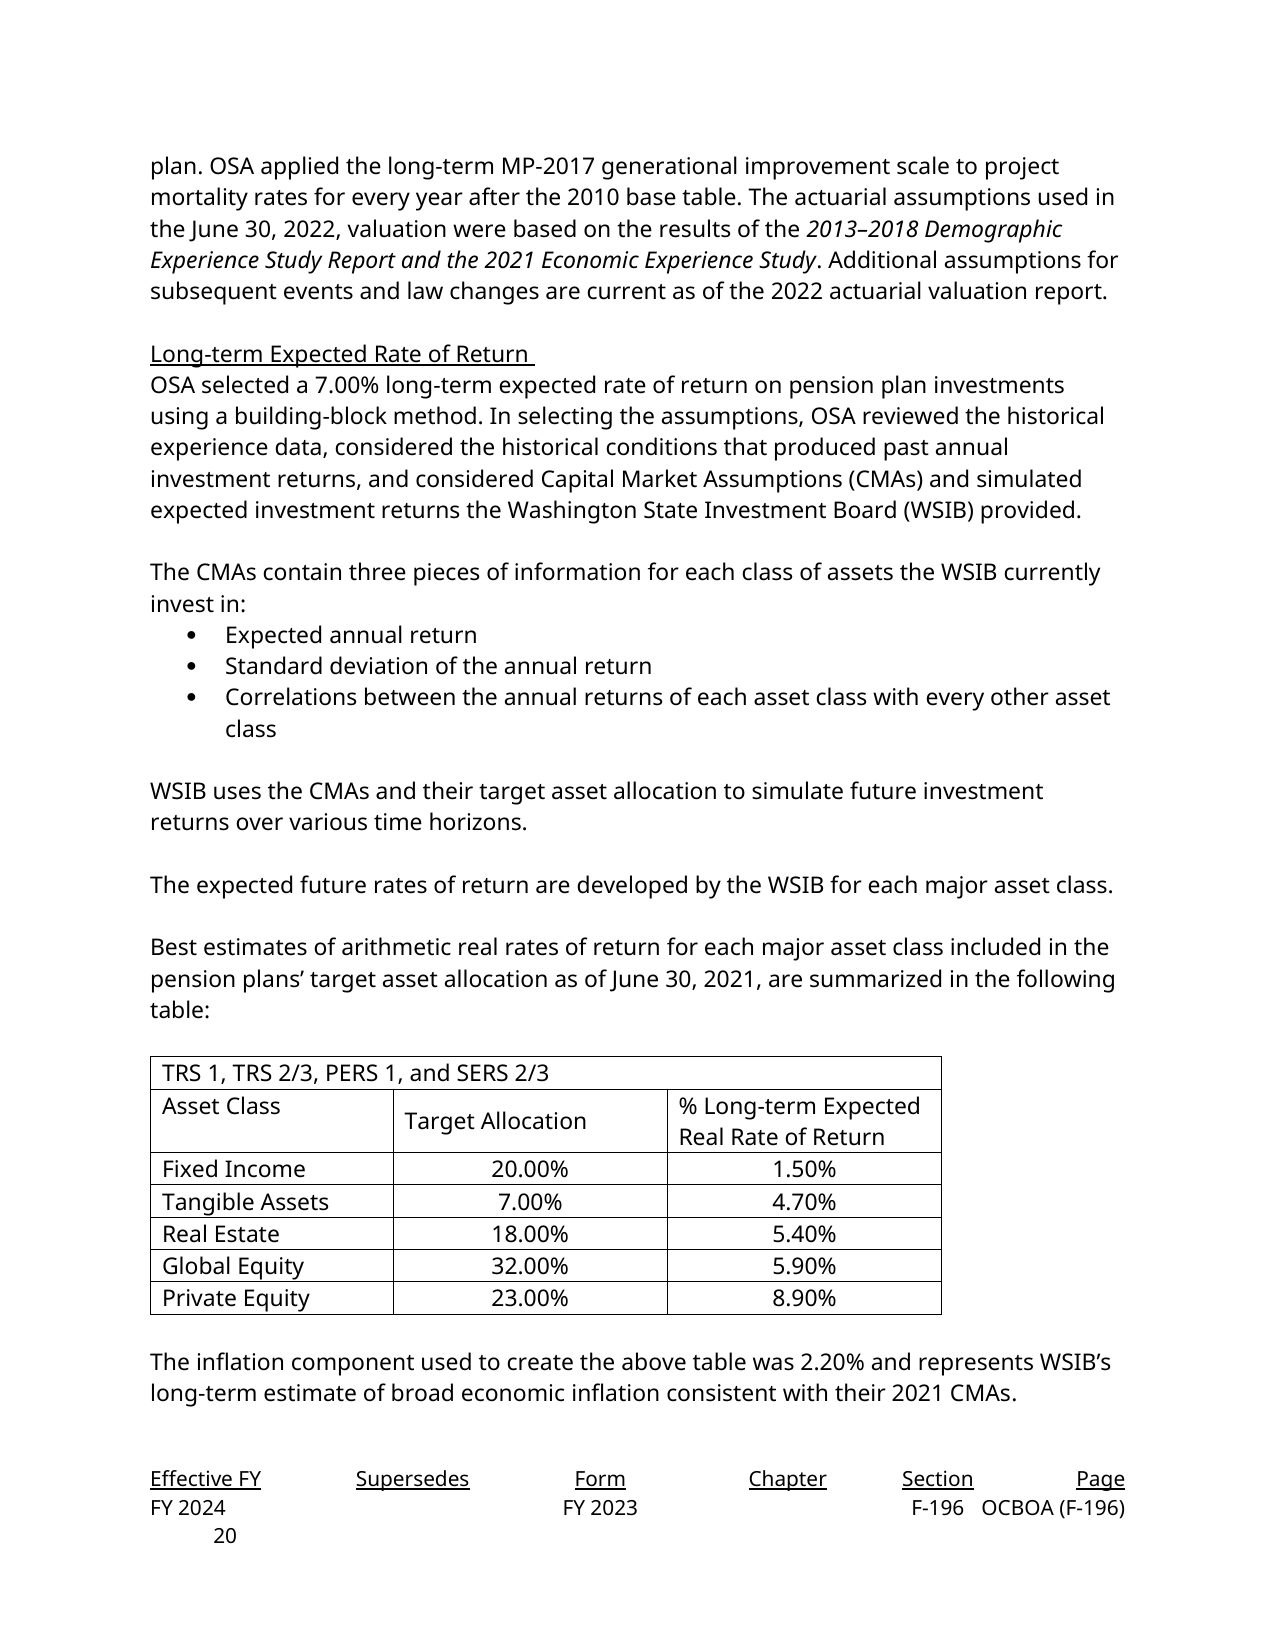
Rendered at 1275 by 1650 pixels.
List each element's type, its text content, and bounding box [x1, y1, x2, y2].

table_cell Fixed Income [151, 1153, 393, 1184]
text The CMAs contain three pieces of information for each class of assets the WSIB currently invest in: [150, 556, 1125, 619]
text The inflation component used to create the above table was 2.20% and represents WSIB’s long-term estimate of broad economic inflation consistent with their 2021 CMAs. [150, 1346, 1125, 1408]
table_cell 20.00% [394, 1153, 667, 1184]
table_cell Private Equity [151, 1282, 393, 1313]
table_cell 1.50% [668, 1153, 941, 1184]
subtitle Long-term Expected Rate of Return [150, 337, 1125, 369]
table_cell 4.70% [668, 1185, 941, 1217]
table_cell 5.90% [668, 1250, 941, 1281]
table_cell Asset Class [151, 1090, 393, 1152]
list Standard deviation of the annual return [187, 650, 1125, 681]
table_cell 5.40% [668, 1218, 941, 1249]
table_cell Global Equity [151, 1250, 393, 1281]
text OSA selected a 7.00% long-term expected rate of return on pension plan investments using a building-block method. In selecting the assumptions, OSA reviewed the historical experience data, considered the historical conditions that produced past annual investment returns, and considered Capital Market Assumptions (CMAs) and simulated expected investment returns the Washington State Investment Board (WSIB) provided. [150, 369, 1125, 525]
table_cell 8.90% [668, 1282, 941, 1313]
table_cell 7.00% [394, 1185, 667, 1217]
table_cell 18.00% [394, 1218, 667, 1249]
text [150, 150, 1125, 306]
table_cell % Long-term Expected Real Rate of Return [668, 1090, 941, 1152]
list Correlations between the annual returns of each asset class with every other asset class [187, 681, 1125, 744]
text WSIB uses the CMAs and their target asset allocation to simulate future investment returns over various time horizons. [150, 775, 1125, 837]
list Expected annual return [187, 619, 1125, 650]
table_cell 23.00% [394, 1282, 667, 1313]
table_cell Tangible Assets [151, 1185, 393, 1217]
table_cell Target Allocation [394, 1090, 667, 1152]
table_header TRS 1, TRS 2/3, PERS 1, and SERS 2/3 [151, 1057, 941, 1088]
table_cell 32.00% [394, 1250, 667, 1281]
text Best estimates of arithmetic real rates of return for each major asset class included in the pension plans’ target asset allocation as of June 30, 2021, are summarized in the following table: [150, 931, 1125, 1025]
text The expected future rates of return are developed by the WSIB for each major asset class. [150, 869, 1125, 900]
table_cell Real Estate [151, 1218, 393, 1249]
